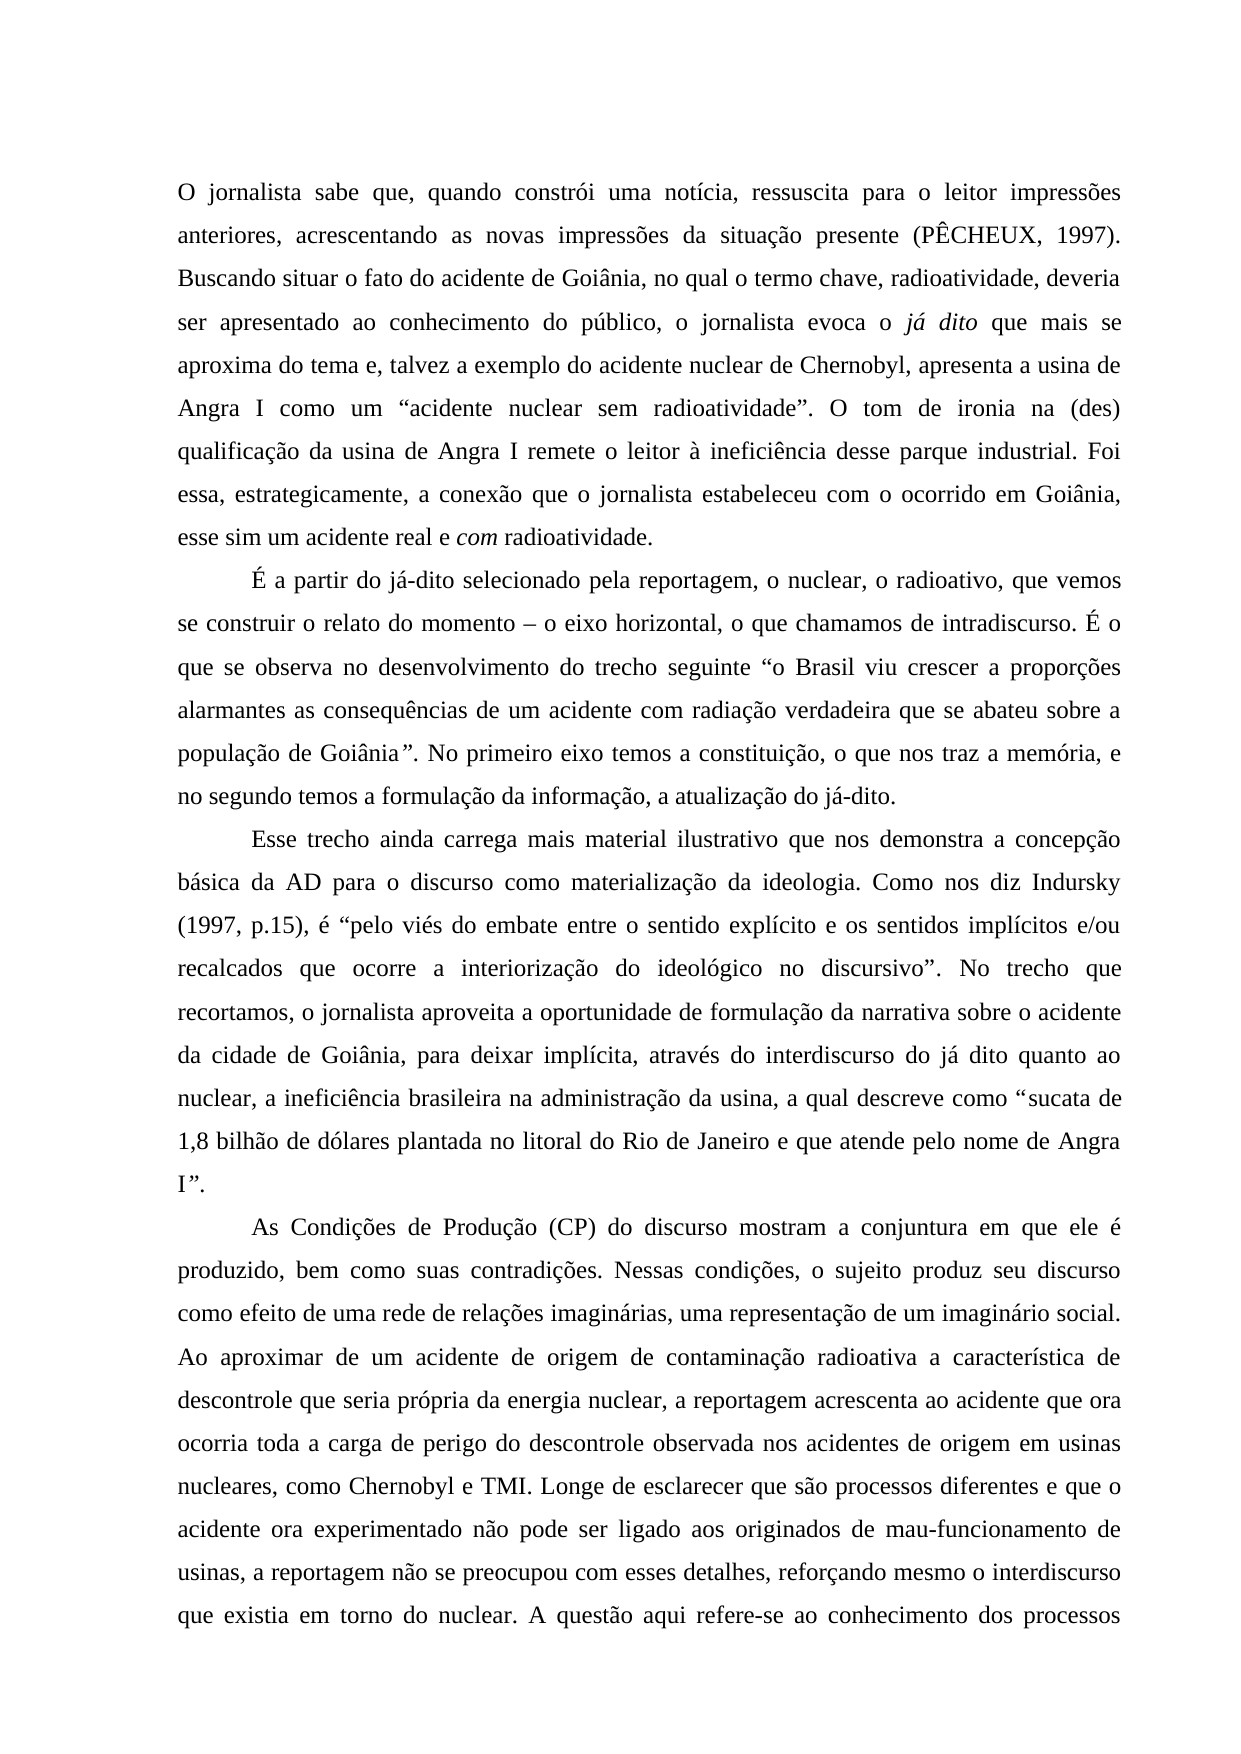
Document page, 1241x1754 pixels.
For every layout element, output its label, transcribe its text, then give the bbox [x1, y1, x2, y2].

text Esse trecho ainda carrega mais material ilustrativo que nos demonstra a concepção básica da AD para o discurso como materialização da ideologia. Como nos diz Indursky (1997, p.15), é “pelo viés do embate entre o sentido explícito e os sentidos implícitos e/ou recalcados que ocorre a interiorização do ideológico no discursivo”. No trecho que recortamos, o jornalista aproveita a oportunidade de formulação da narrativa sobre o acidente da cidade de Goiânia, para deixar implícita, através do interdiscurso do já dito quanto ao nuclear, a ineficiência brasileira na administração da usina, a qual descreve como “sucata de 1,8 bilhão de dólares plantada no litoral do Rio de Janeiro e que atende pelo nome de Angra I”. [177, 824, 1122, 1198]
text É a partir do já-dito selecionado pela reportagem, o nuclear, o radioativo, que vemos se construir o relato do momento – o eixo horizontal, o que chamamos de intradiscurso. É o que se observa no desenvolvimento do trecho seguinte “o Brasil viu crescer a proporções alarmantes as consequências de um acidente com radiação verdadeira que se abateu sobre a população de Goiânia”. No primeiro eixo temos a constituição, o que nos traz a memória, e no segundo temos a formulação da informação, a atualização do já-dito. [177, 565, 1122, 810]
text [177, 177, 1122, 551]
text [177, 1212, 1122, 1629]
